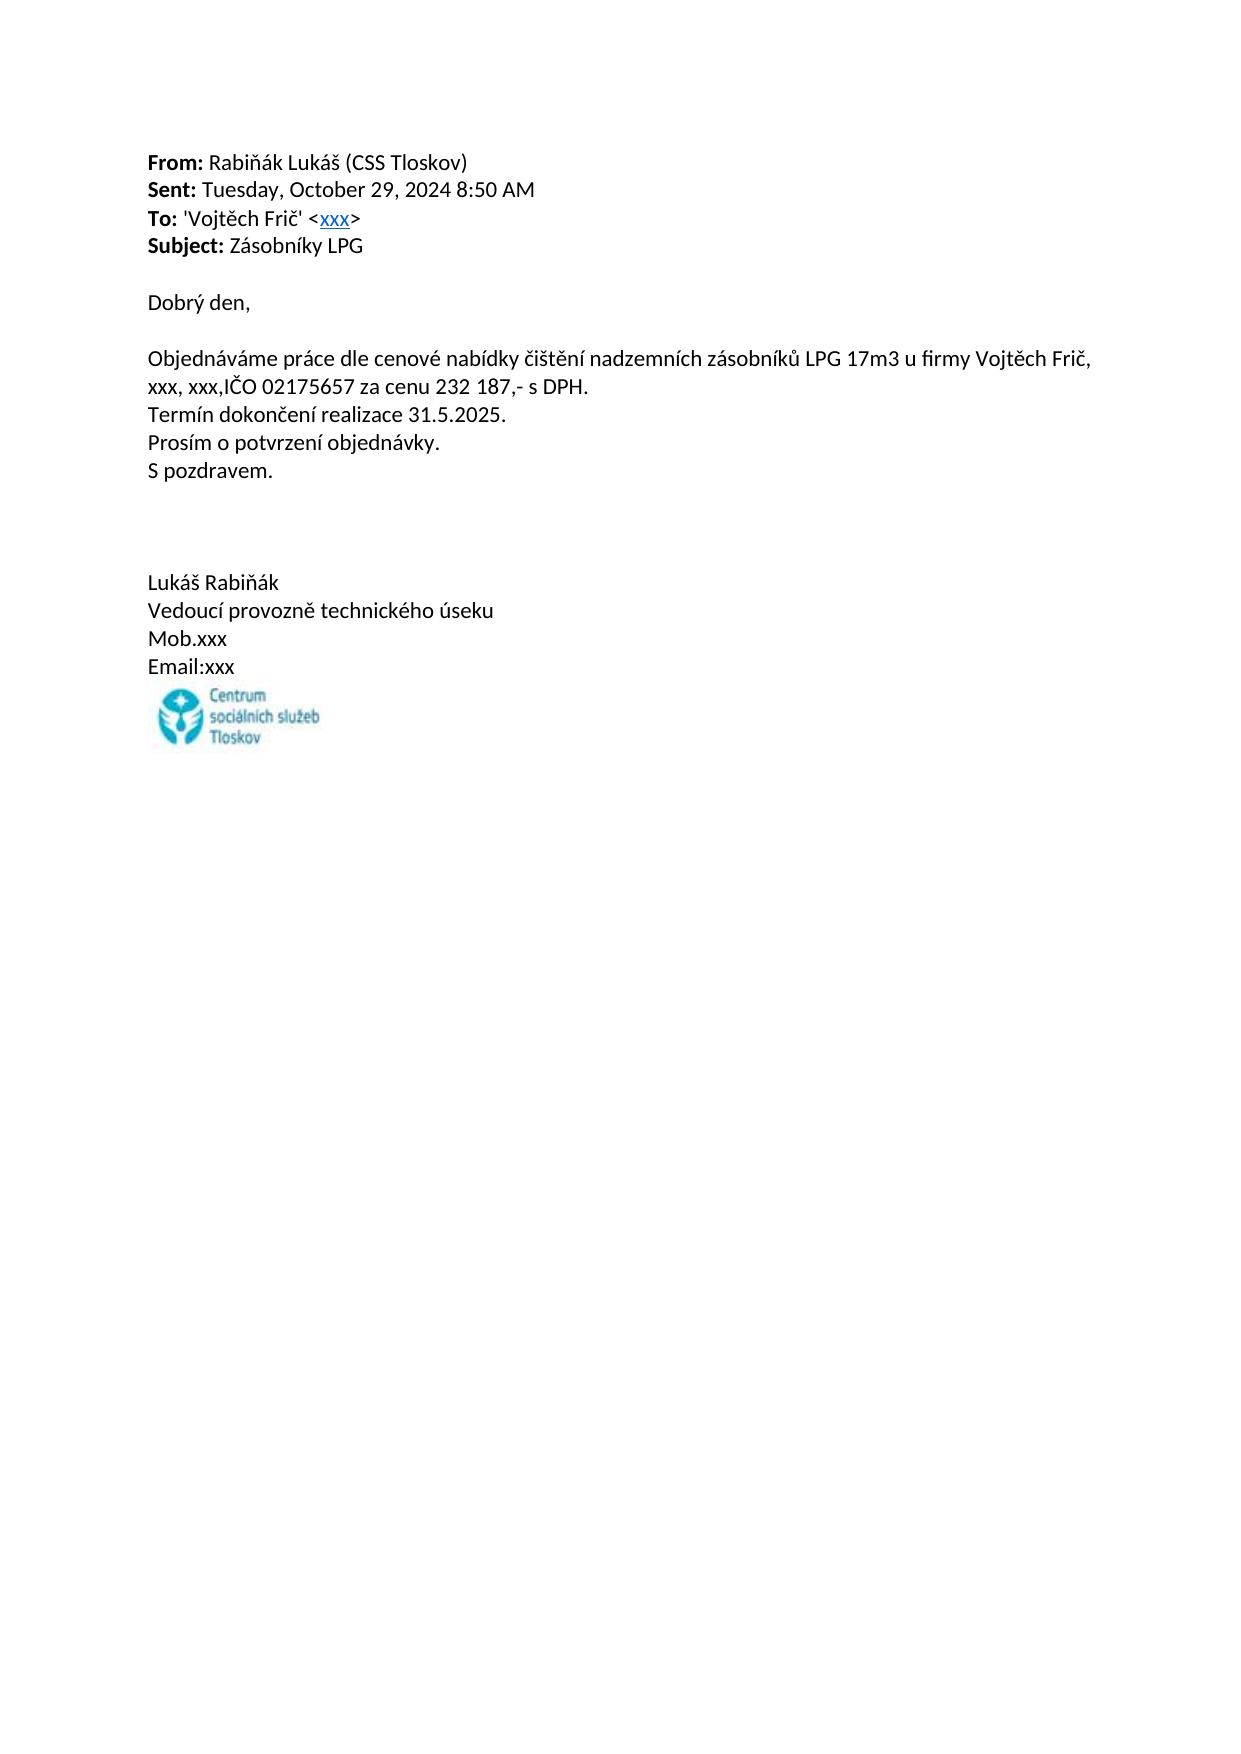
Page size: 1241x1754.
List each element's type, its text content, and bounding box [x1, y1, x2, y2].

picture [147, 680, 324, 754]
text Prosím o potvrzení objednávky. [148, 428, 1093, 456]
text Termín dokončení realizace 31.5.2025. [148, 400, 1093, 428]
text S pozdravem. [148, 456, 1093, 484]
text From: Rabiňák Lukáš (CSS Tloskov) Sent: Tuesday, October 29, 2024 8:50 AM To: 'Vojtěch Frič' <xxx> Subject: Zásobníky LPG [148, 148, 1093, 260]
text Email:xxx [148, 652, 1093, 680]
text Dobrý den, [148, 288, 1093, 316]
text Mob.xxx [148, 624, 1093, 652]
text Lukáš Rabiňák [148, 568, 1093, 596]
text Vedoucí provozně technického úseku [148, 596, 1093, 624]
text Objednáváme práce dle cenové nabídky čištění nadzemních zásobníků LPG 17m3 u firmy Vojtěch Frič, xxx, xxx,IČO 02175657 za cenu 232 187,- s DPH. [148, 344, 1093, 400]
